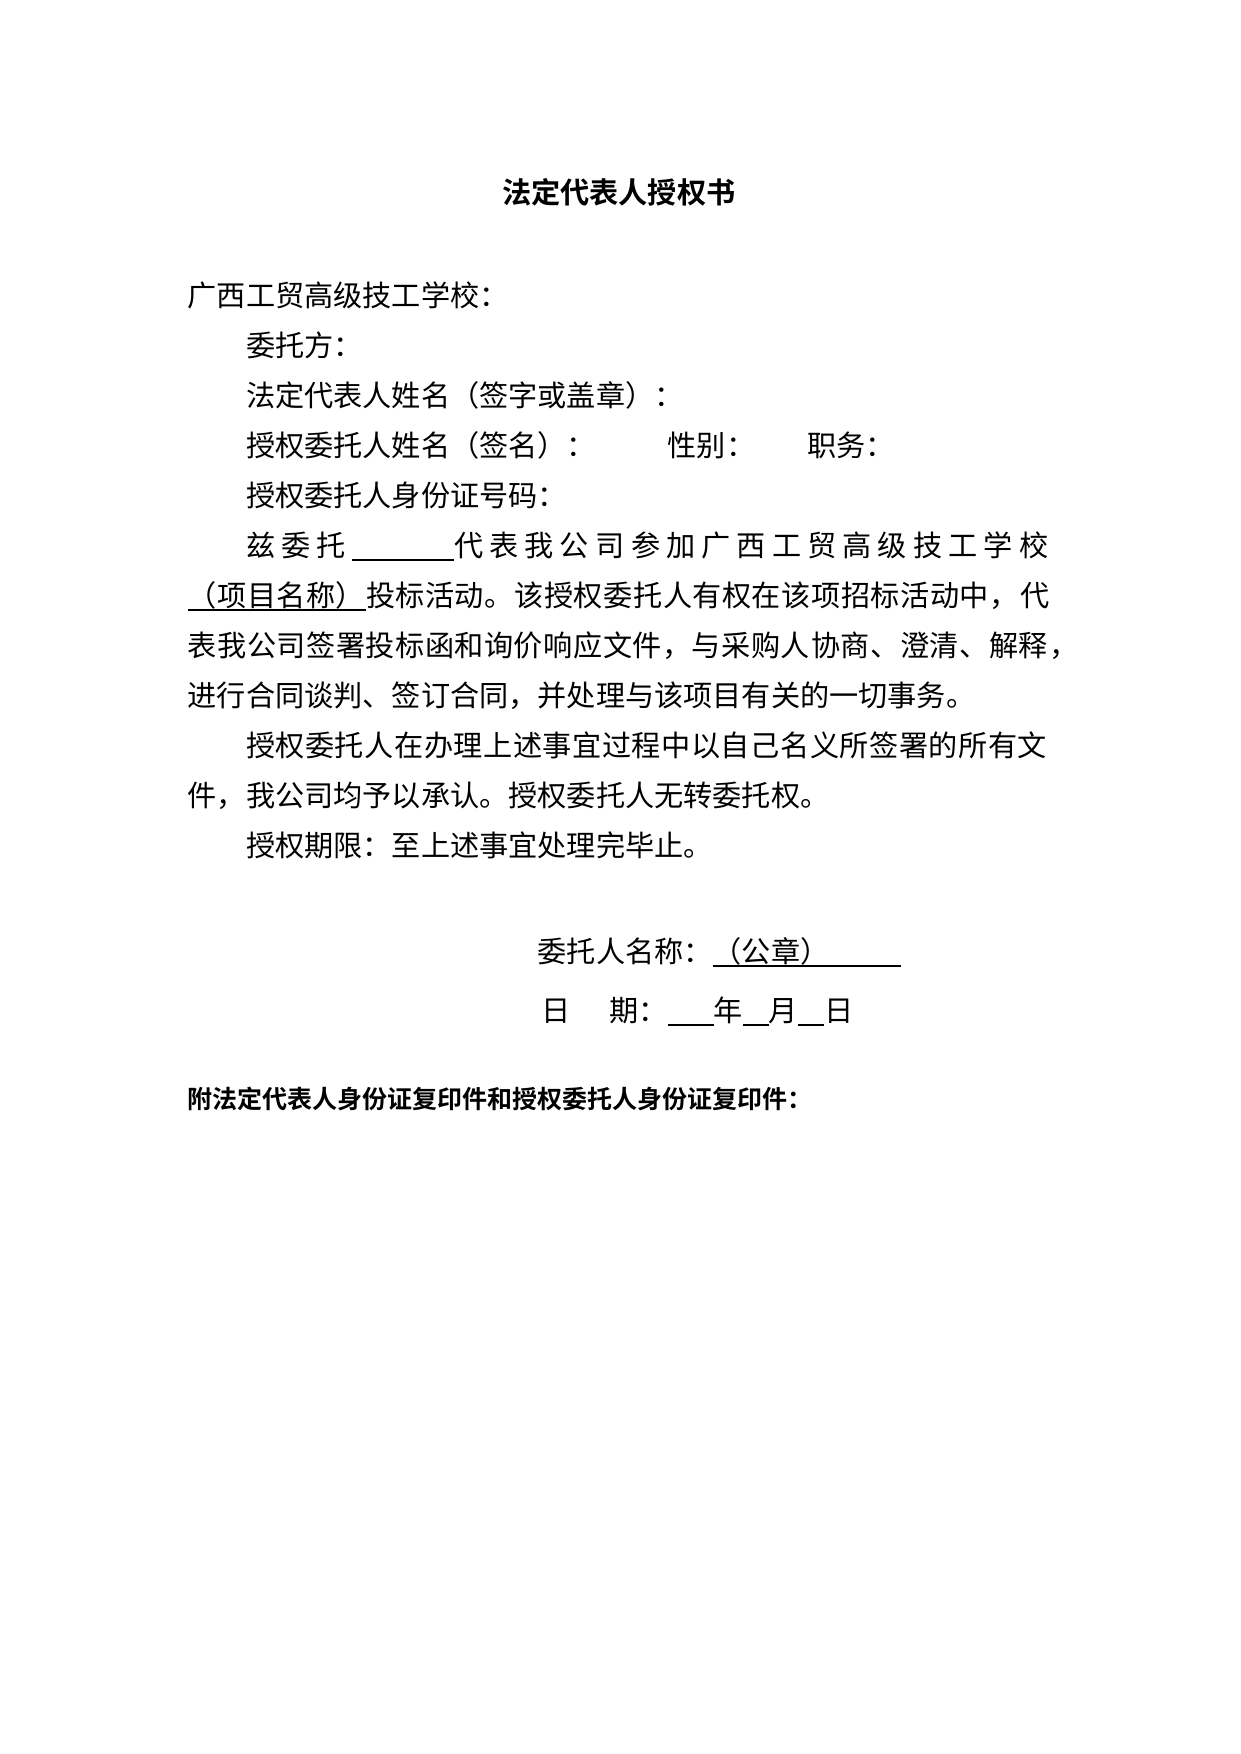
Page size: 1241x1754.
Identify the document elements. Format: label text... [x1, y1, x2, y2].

text 广西工贸高级技工学校： [187, 266, 1053, 316]
text 授权委托人在办理上述事宜过程中以自己名义所签署的所有文件，我公司均予以承认。授权委托人无转委托权。 [187, 716, 1049, 816]
text 委托方： [187, 316, 1049, 366]
text 兹委托 代表我公司参加广西工贸高级技工学校 （项目名称）投标活动。该授权委托人有权在该项招标活动中，代表我公司签署投标函和询价响应文件，与采购人协商、澄清、解释，进行合同谈判、签订合同，并处理与该项目有关的一切事务。 [187, 516, 1049, 716]
text 日 期： 年 月 日 [187, 974, 1053, 1033]
text 法定代表人授权书 [187, 162, 1049, 214]
text 附法定代表人身份证复印件和授权委托人身份证复印件： [187, 1065, 1053, 1130]
text 法定代表人姓名（签字或盖章）： [187, 366, 1049, 416]
text 授权委托人姓名（签名）： 性别： 职务： [187, 416, 1049, 466]
text 授权期限：至上述事宜处理完毕止。 [187, 816, 1049, 866]
text 委托人名称：（公章） [187, 916, 1053, 974]
text 授权委托人身份证号码： [187, 466, 1049, 516]
